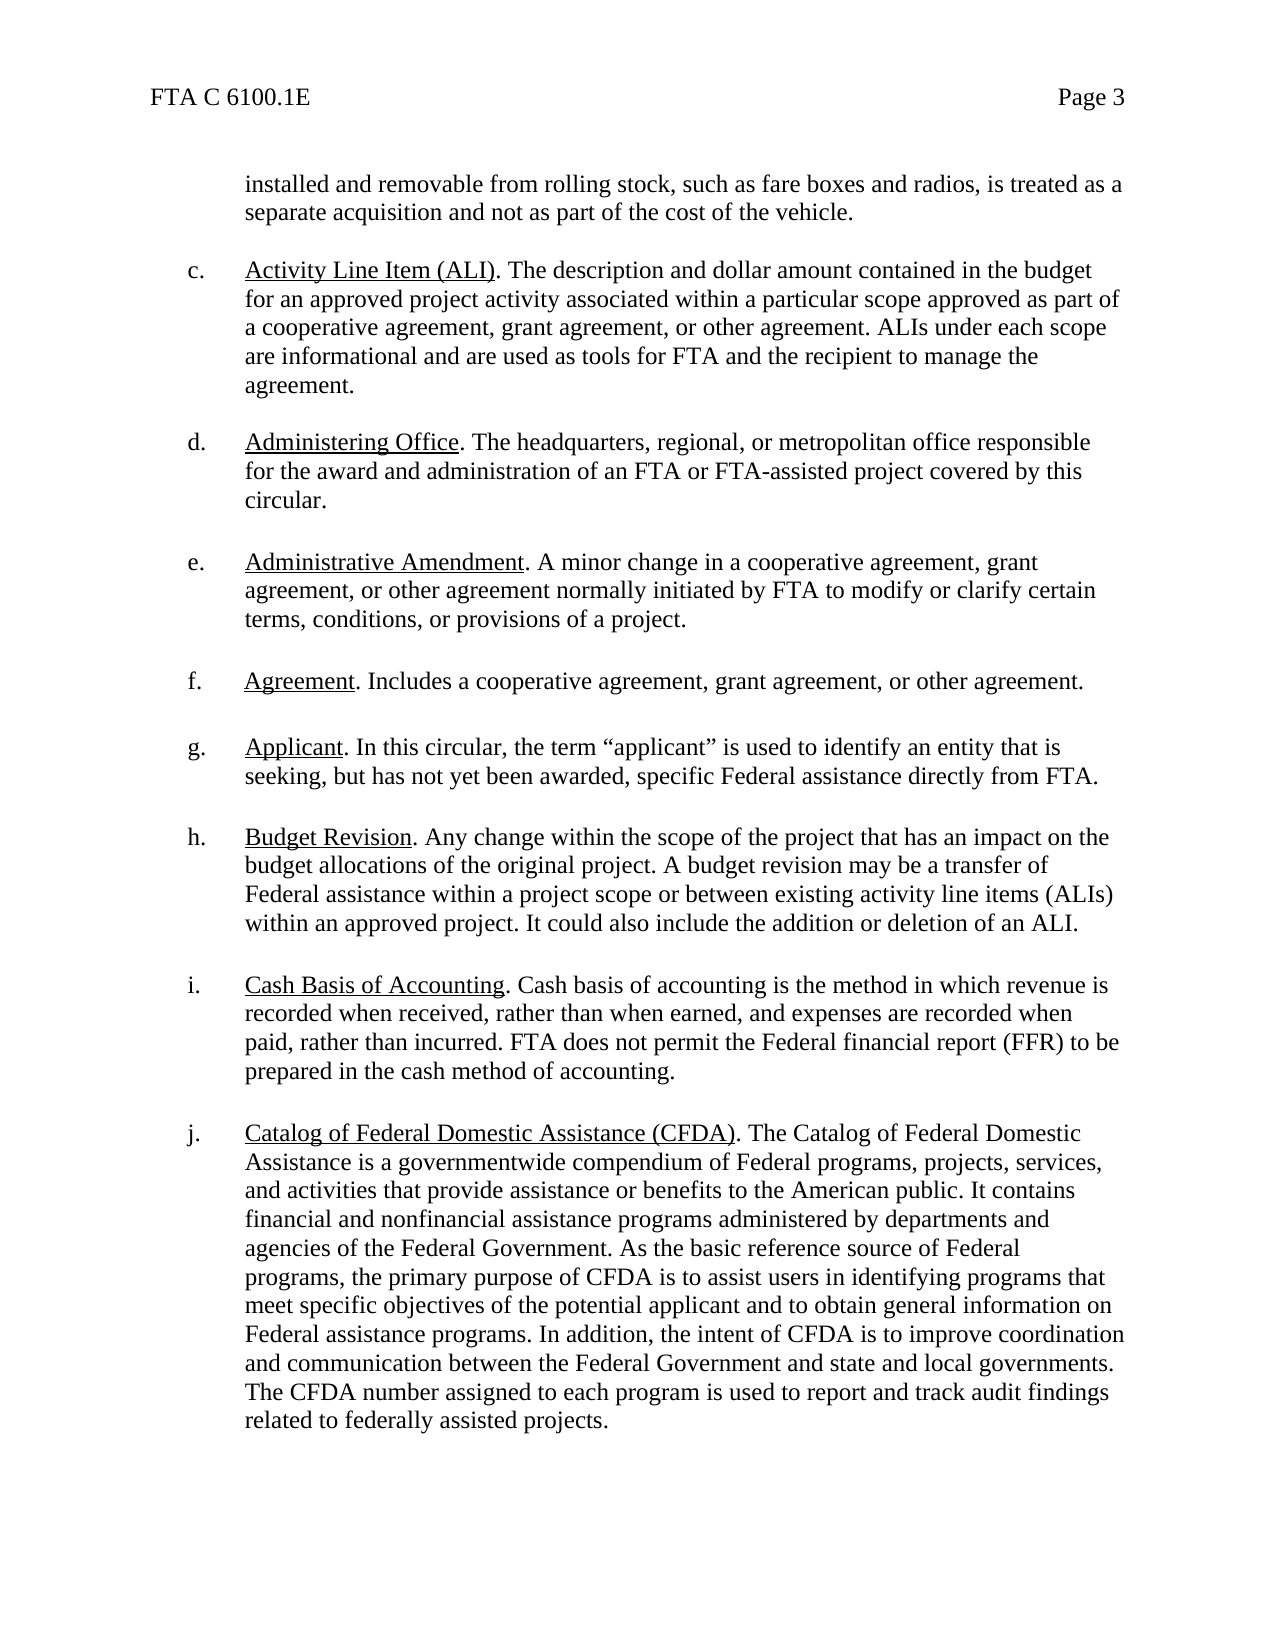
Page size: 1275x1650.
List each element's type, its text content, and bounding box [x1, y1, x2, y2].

list Agreement. Includes a cooperative agreement, grant agreement, or other agreement. [187, 666, 1125, 695]
list Cash Basis of Accounting. Cash basis of accounting is the method in which revenue is recorded when received, rather than when earned, and expenses are recorded when paid, rather than incurred. FTA does not permit the Federal financial report (FFR) to be prepared in the cash method of accounting. [187, 970, 1125, 1085]
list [187, 169, 1125, 226]
list Budget Revision. Any change within the scope of the project that has an impact on the budget allocations of the original project. A budget revision may be a transfer of Federal assistance within a project scope or between existing activity line items (ALIs) within an approved project. It could also include the addition or deletion of an ALI. [187, 822, 1125, 937]
list Applicant. In this circular, the term “applicant” is used to identify an entity that is seeking, but has not yet been awarded, specific Federal assistance directly from FTA. [187, 732, 1125, 789]
list Administering Office. The headquarters, regional, or metropolitan office responsible for the award and administration of an FTA or FTA-assisted project covered by this circular. [187, 427, 1125, 514]
list Administrative Amendment. A minor change in a cooperative agreement, grant agreement, or other agreement normally initiated by FTA to modify or clarify certain terms, conditions, or provisions of a project. [187, 547, 1125, 633]
list Catalog of Federal Domestic Assistance (CFDA). The Catalog of Federal Domestic Assistance is a governmentwide compendium of Federal programs, projects, services, and activities that provide assistance or benefits to the American public. It contains financial and nonfinancial assistance programs administered by departments and agencies of the Federal Government. As the basic reference source of Federal programs, the primary purpose of CFDA is to assist users in identifying programs that meet specific objectives of the potential applicant and to obtain general information on Federal assistance programs. In addition, the intent of CFDA is to improve coordination and communication between the Federal Government and state and local governments. The CFDA number assigned to each program is used to report and track audit findings related to federally assisted projects. [187, 1118, 1125, 1434]
list Activity Line Item (ALI). The description and dollar amount contained in the budget for an approved project activity associated within a particular scope approved as part of a cooperative agreement, grant agreement, or other agreement. ALIs under each scope are informational and are used as tools for FTA and the recipient to manage the agreement. [187, 255, 1125, 399]
